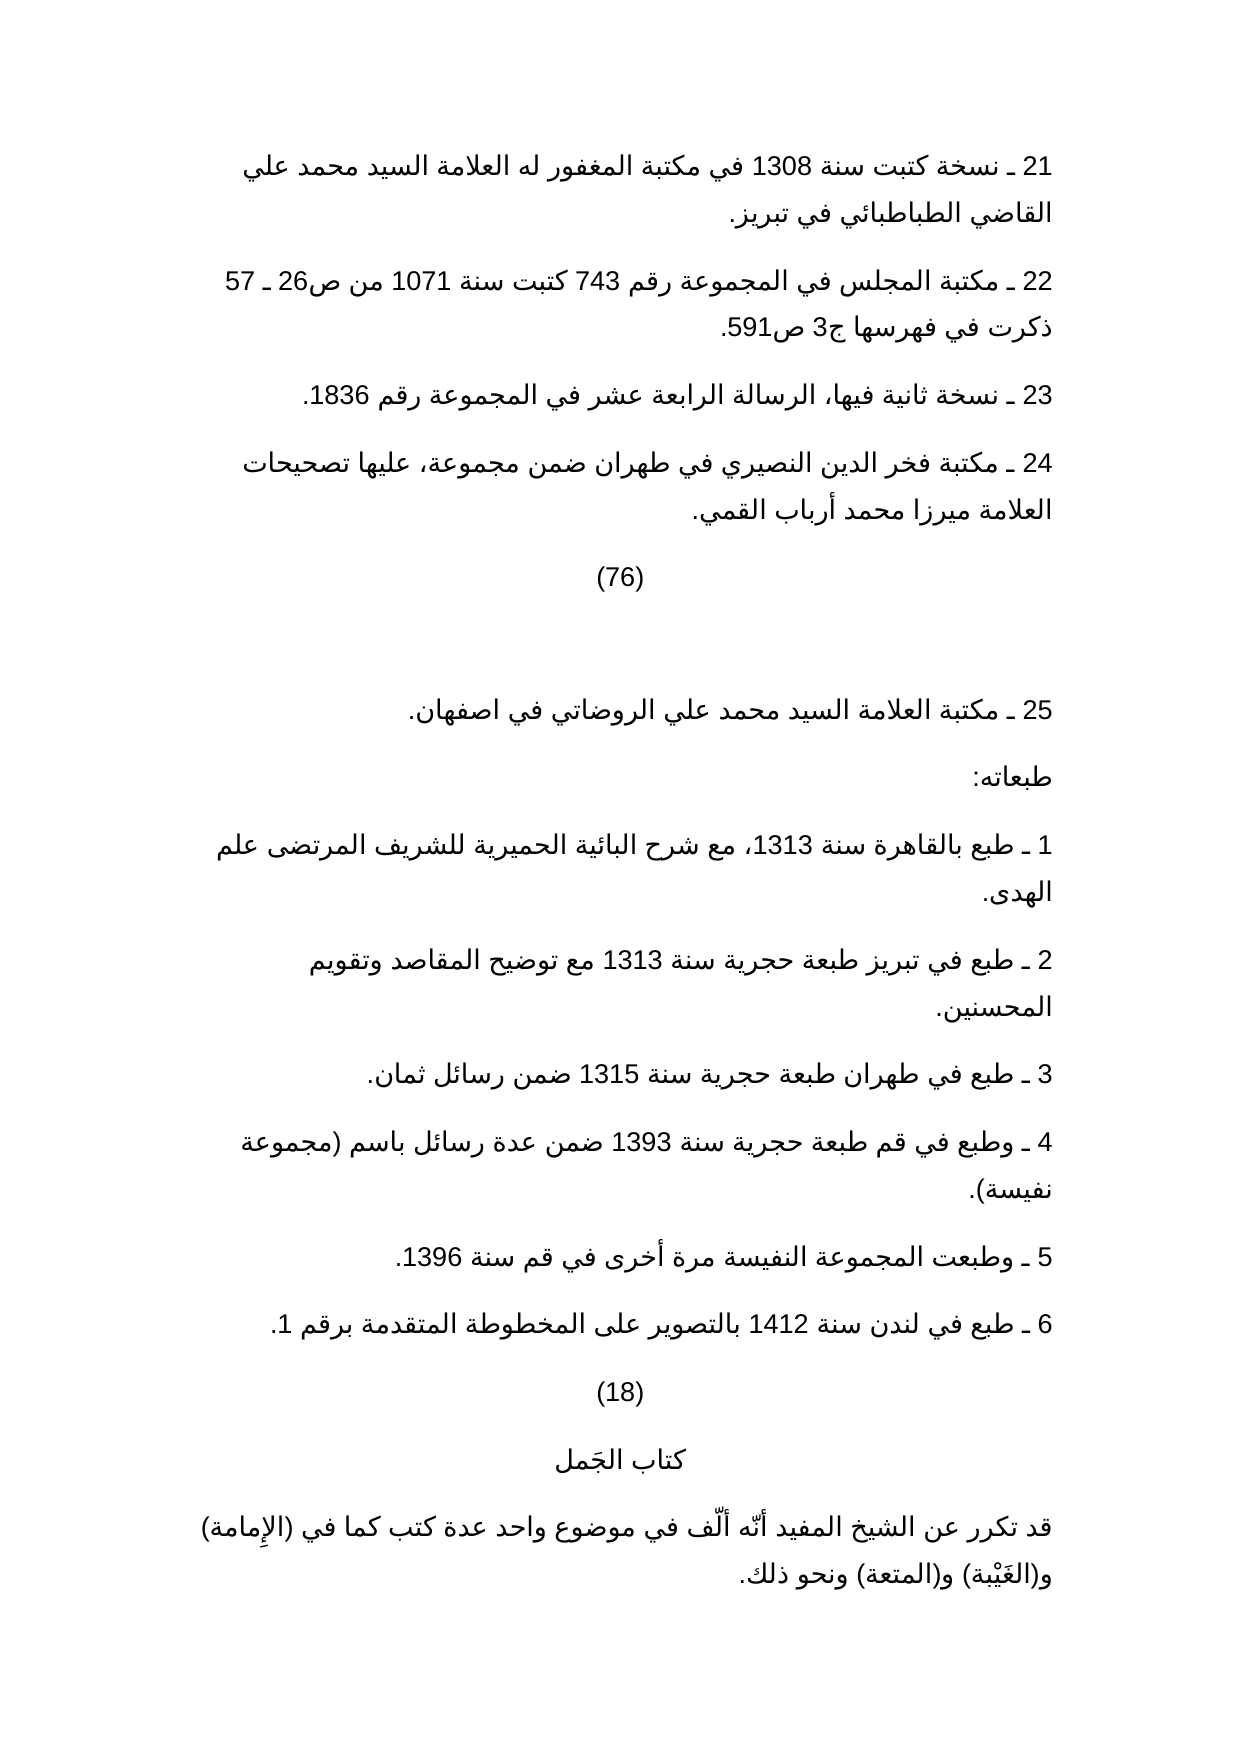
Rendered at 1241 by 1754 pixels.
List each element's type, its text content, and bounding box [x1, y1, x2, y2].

text 23 ـ نسخة ثانية فيها، الرسالة الرابعة عشر في المجموعة رقم 1836. [187, 379, 1053, 410]
text 25 ـ مكتبة العلامة السيد محمد علي الروضاتي في اصفهان. [187, 694, 1053, 725]
text 1 ـ طبع بالقاهرة سنة 1313، مع شرح البائية الحميرية للشريف المرتضى علم الهدى. [187, 829, 1053, 907]
text (18) [187, 1376, 1053, 1407]
text 22 ـ مكتبة المجلس في المجموعة رقم 743 كتبت سنة 1071 من ص26 ـ 57 ذكرت في فهرسها ج3 ص591. [187, 264, 1053, 343]
text 21 ـ نسخة كتبت سنة 1308 في مكتبة المغفور له العلامة السيد محمد علي القاضي الطباطبائي في تبريز. [187, 150, 1053, 228]
text 3 ـ طبع في طهران طبعة حجرية سنة 1315 ضمن رسائل ثمان. [187, 1058, 1053, 1089]
text 5 ـ وطبعت المجموعة النفيسة مرة أخرى في قم سنة 1396. [187, 1241, 1053, 1272]
text 2 ـ طبع في تبريز طبعة حجرية سنة 1313 مع توضيح المقاصد وتقويم المحسنين. [187, 944, 1053, 1022]
text طبعاته: [187, 761, 1053, 793]
text 24 ـ مكتبة فخر الدين النصيري في طهران ضمن مجموعة، عليها تصحيحات العلامة ميرزا محمد أرباب القمي. [187, 447, 1053, 525]
text كتاب الجَمل [187, 1444, 1053, 1475]
text (76) [187, 561, 1053, 593]
text قد تكرر عن الشيخ المفيد أنّه ألّف في موضوع واحد عدة كتب كما في (الإِمامة) و(الغَيْبة) و(المتعة) ونحو ذلك. [187, 1511, 1053, 1589]
text 6 ـ طبع في لندن سنة 1412 بالتصوير على المخطوطة المتقدمة برقم 1. [187, 1308, 1053, 1339]
text 4 ـ وطبع في قم طبعة حجرية سنة 1393 ضمن عدة رسائل باسم (مجموعة نفيسة). [187, 1126, 1053, 1204]
